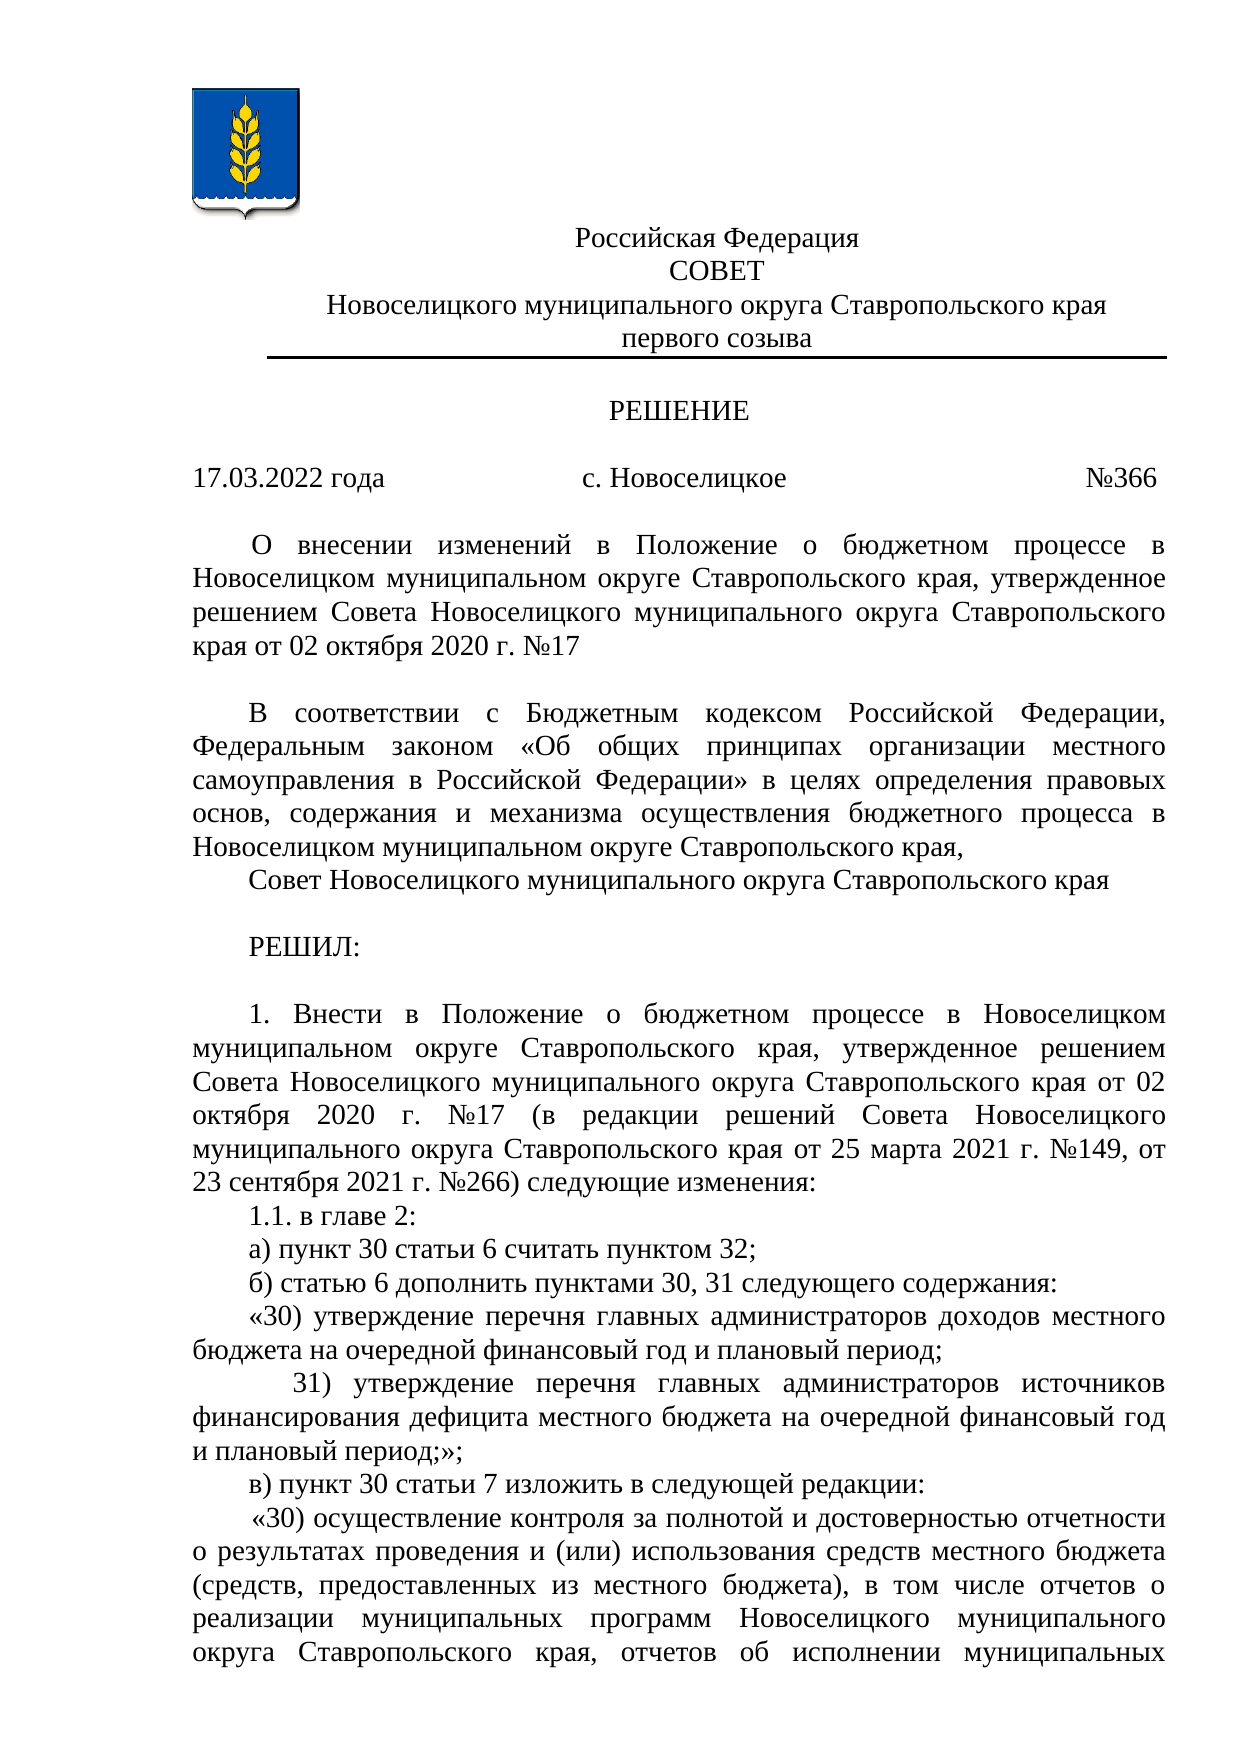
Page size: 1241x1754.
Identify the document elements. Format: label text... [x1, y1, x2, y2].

subtitle РЕШЕНИЕ [192, 393, 1167, 426]
text б) статью 6 дополнить пунктами 30, 31 следующего содержания: [192, 1265, 1167, 1298]
picture [192, 88, 300, 220]
text 1. Внести в Положение о бюджетном процессе в Новоселицком муниципальном округе Ставропольского края, утвержденное решением Совета Новоселицкого муниципального округа Ставропольского края от 02 октября 2020 г. №17 (в редакции решений Совета Новоселицкого муниципального округа Ставропольского края от 25 марта 2021 г. №149, от 23 сентября 2021 г. №266) следующие изменения: [192, 997, 1167, 1198]
subtitle 17.03.2022 года с. Новоселицкое №366 [192, 460, 1167, 493]
text а) пункт 30 статьи 6 считать пунктом 32; [192, 1231, 1167, 1265]
subtitle СОВЕТ [267, 253, 1167, 287]
text в) пункт 30 статьи 7 изложить в следующей редакции: [192, 1466, 1167, 1500]
subtitle Новоселицкого муниципального округа Ставропольского края [267, 287, 1167, 321]
subtitle Российская Федерация [267, 220, 1167, 253]
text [192, 1500, 1167, 1667]
text 31) утверждение перечня главных администраторов источников финансирования дефицита местного бюджета на очередной финансовый год и плановый период;»; [192, 1366, 1167, 1466]
text «30) утверждение перечня главных администраторов доходов местного бюджета на очередной финансовый год и плановый период; [192, 1298, 1167, 1366]
text 1.1. в главе 2: [192, 1198, 1167, 1231]
text О внесении изменений в Положение о бюджетном процессе в Новоселицком муниципальном округе Ставропольского края, утвержденное решением Совета Новоселицкого муниципального округа Ставропольского края от 02 октября 2020 г. №17 [192, 527, 1167, 661]
subtitle первого созыва [267, 321, 1167, 356]
text Совет Новоселицкого муниципального округа Ставропольского края [192, 862, 1167, 896]
text РЕШИЛ: [192, 929, 1167, 963]
text В соответствии с Бюджетным кодексом Российской Федерации, Федеральным законом «Об общих принципах организации местного самоуправления в Российской Федерации» в целях определения правовых основ, содержания и механизма осуществления бюджетного процесса в Новоселицком муниципальном округе Ставропольского края, [192, 695, 1167, 862]
